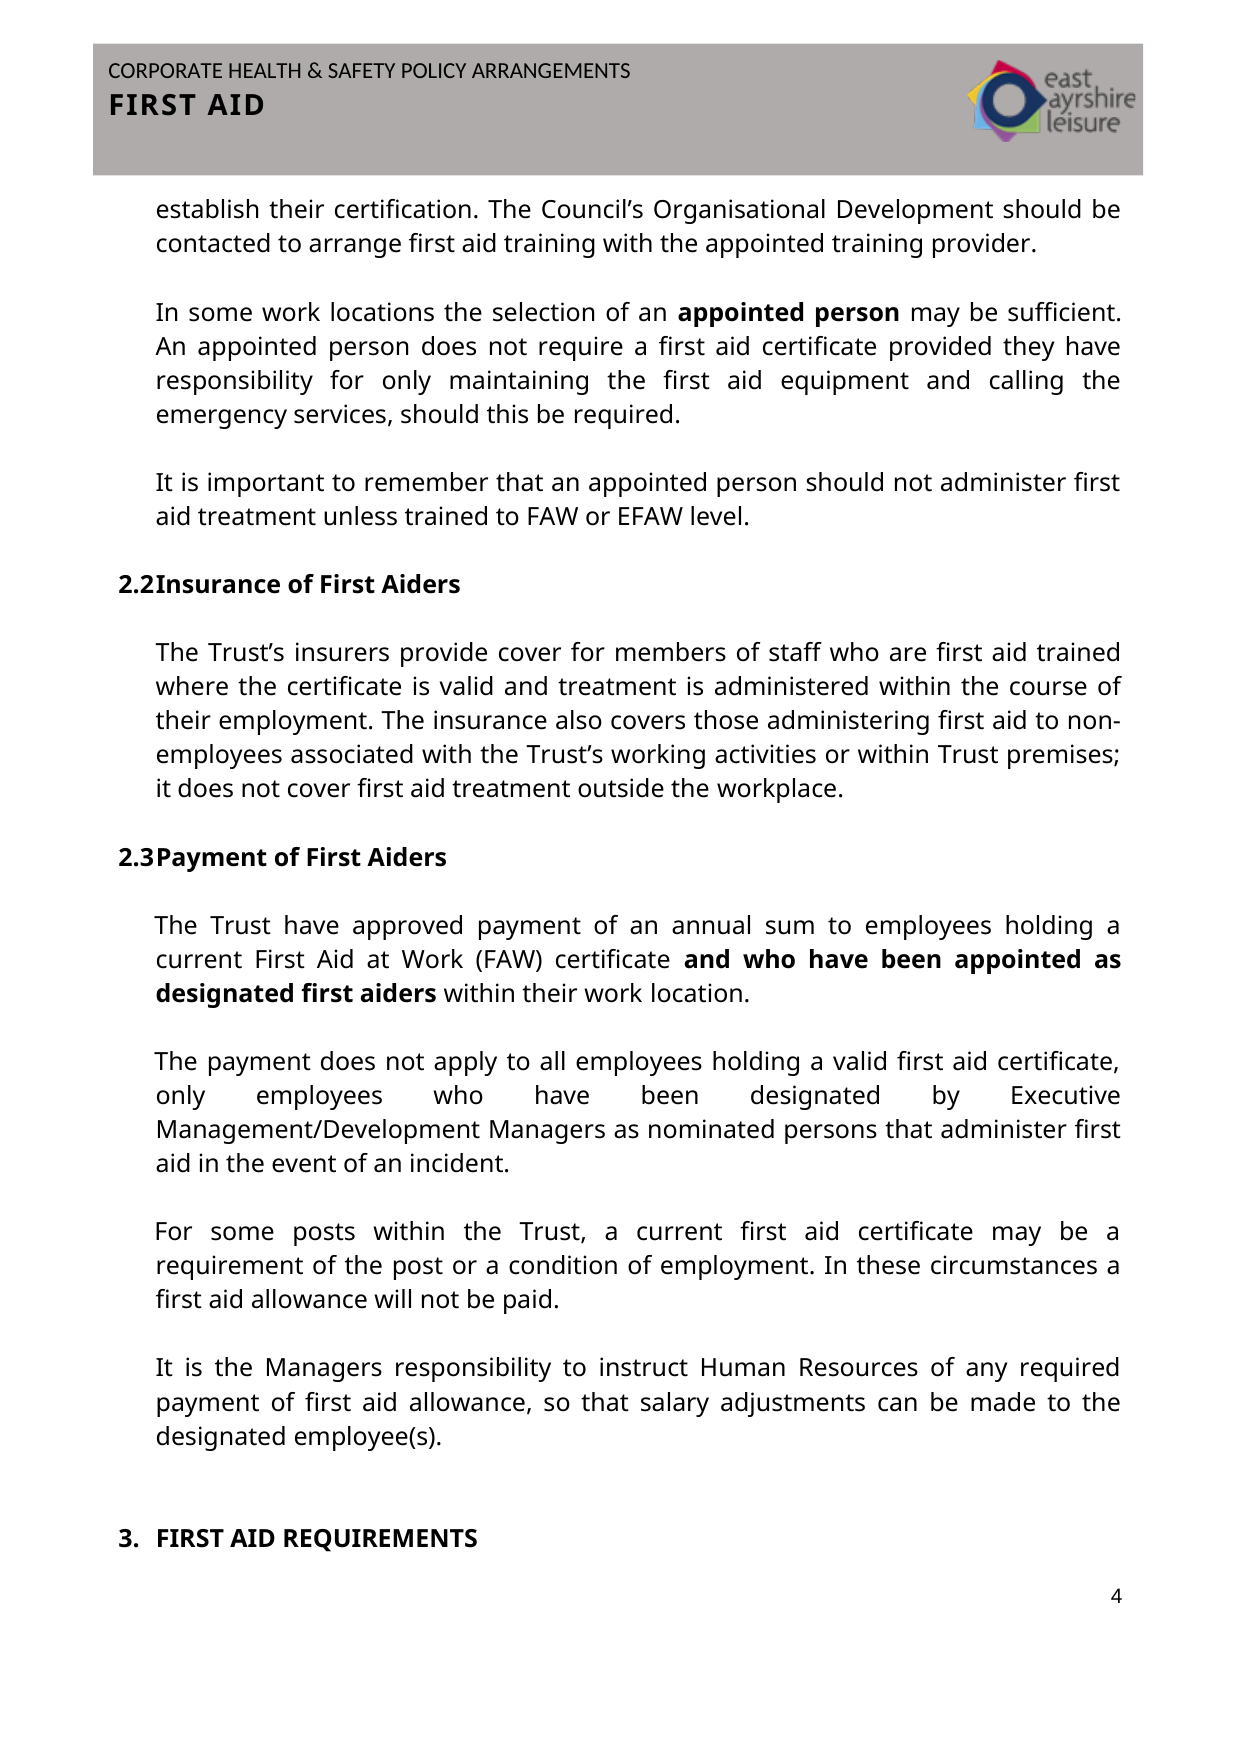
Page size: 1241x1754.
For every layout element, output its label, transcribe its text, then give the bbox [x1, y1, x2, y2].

text The Trust have approved payment of an annual sum to employees holding a current First Aid at Work (FAW) certificate and who have been appointed as designated first aiders within their work location. [154, 907, 1122, 1009]
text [155, 192, 1122, 260]
list Payment of First Aiders [118, 839, 1122, 873]
list Insurance of First Aiders [118, 567, 1122, 601]
text The payment does not apply to all employees holding a valid first aid certificate, only employees who have been designated by Executive Management/Development Managers as nominated persons that administer first aid in the event of an incident. [154, 1043, 1122, 1180]
text It is important to remember that an appointed person should not administer first aid treatment unless trained to FAW or EFAW level. [155, 464, 1122, 533]
list It is the Managers responsibility to instruct Human Resources of any required payment of first aid allowance, so that salary adjustments can be made to the designated employee(s). [155, 1350, 1122, 1452]
text For some posts within the Trust, a current first aid certificate may be a requirement of the post or a condition of employment. In these circumstances a first aid allowance will not be paid. [154, 1214, 1122, 1316]
text In some work locations the selection of an appointed person may be sufficient. An appointed person does not require a first aid certificate provided they have responsibility for only maintaining the first aid equipment and calling the emergency services, should this be required. [155, 294, 1122, 430]
list FIRST AID REQUIREMENTS [118, 1520, 1122, 1554]
text The Trust’s insurers provide cover for members of staff who are first aid trained where the certificate is valid and treatment is administered within the course of their employment. The insurance also covers those administering first aid to non-employees associated with the Trust’s working activities or within Trust premises; it does not cover first aid treatment outside the workplace. [155, 635, 1122, 805]
